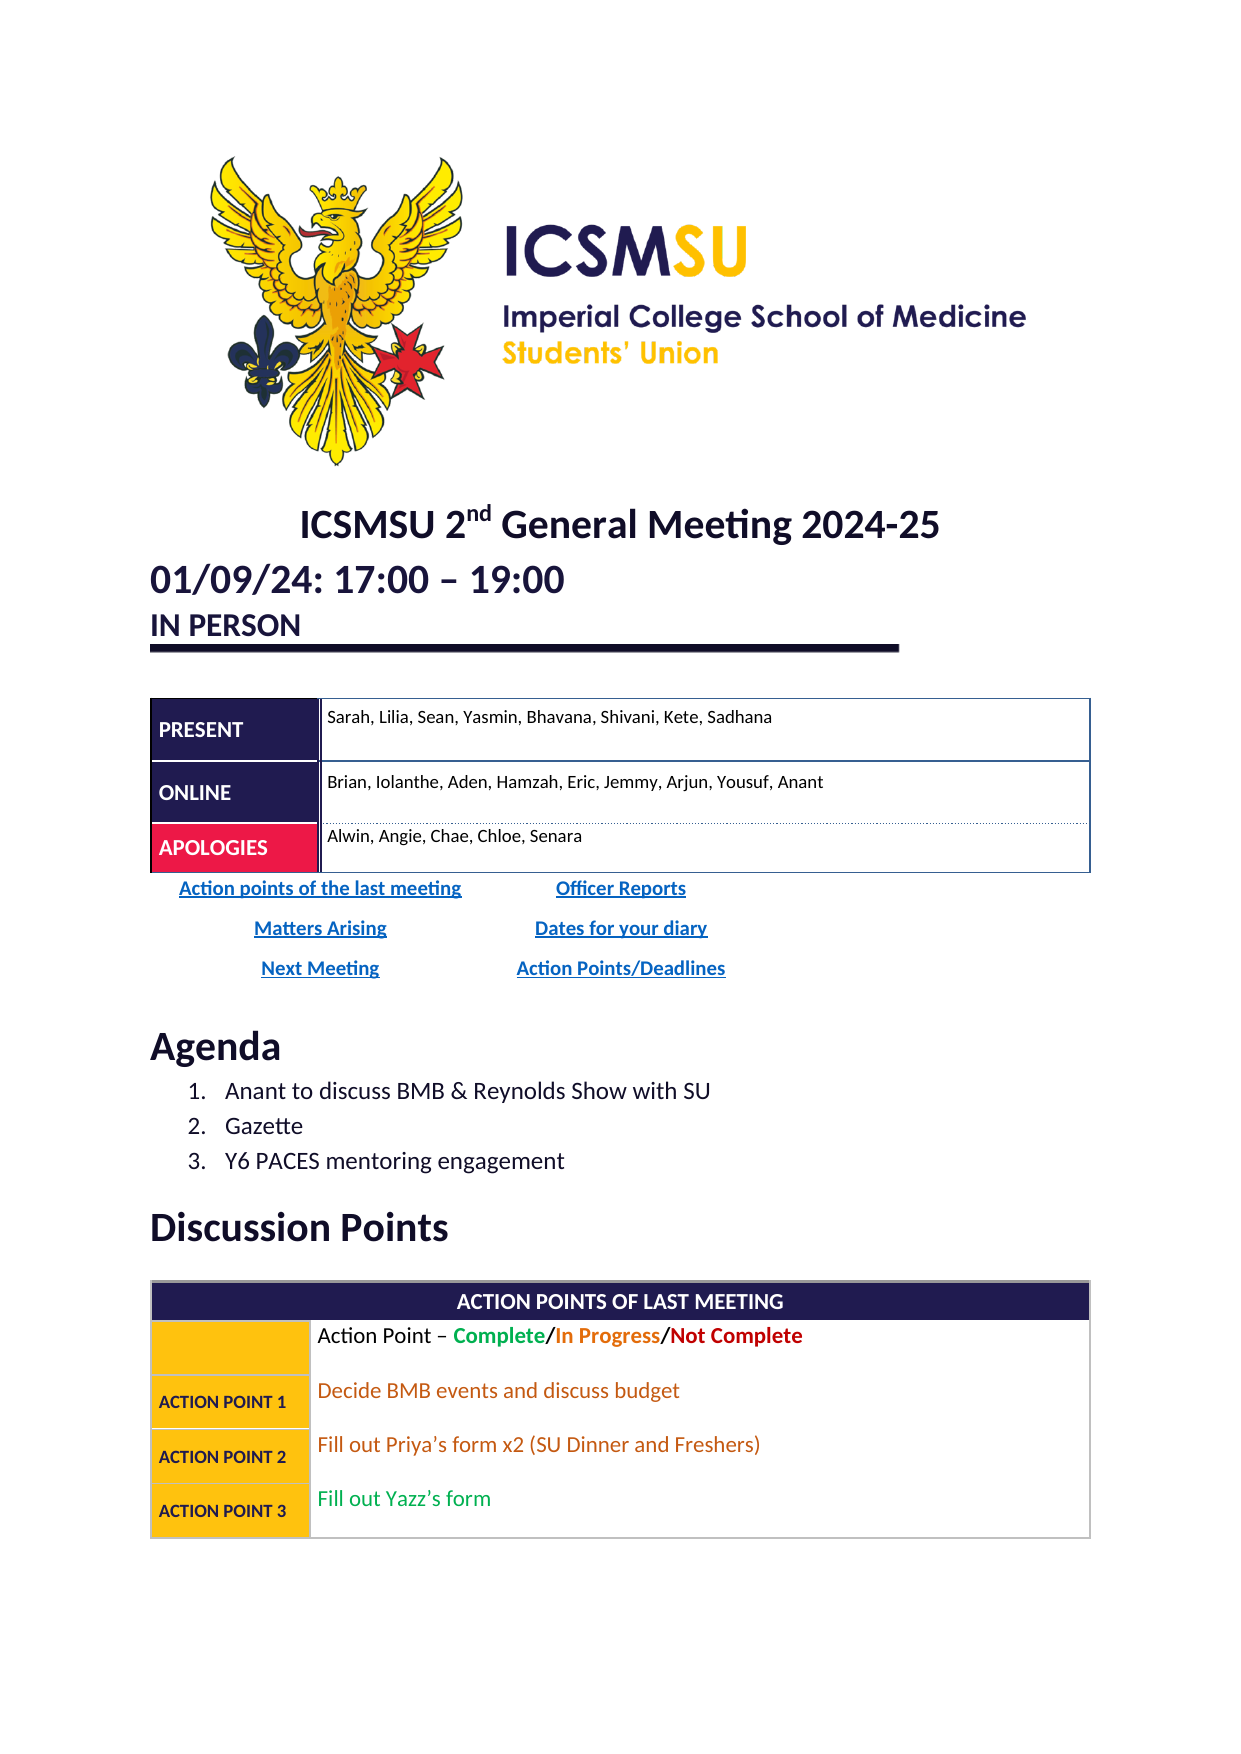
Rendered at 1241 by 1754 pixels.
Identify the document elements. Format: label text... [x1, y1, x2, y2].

table_cell ACTION POINT 1 [152, 1376, 309, 1428]
table_header PRESENT [152, 699, 317, 760]
picture [150, 644, 901, 654]
text IN PERSON [150, 604, 1090, 644]
text 01/09/24: 17:00 – 19:00 [150, 553, 1090, 604]
table_cell Matters Arising [152, 915, 489, 953]
table_cell Decide BMB events and discuss budget [311, 1376, 1089, 1428]
table_header Sarah, Lilia, Sean, Yasmin, Bhavana, Shivani, Kete, Sadhana [322, 699, 1089, 760]
picture [186, 150, 1054, 469]
table_header ACTION POINTS OF LAST MEETING [152, 1283, 1089, 1320]
table_cell ACTION POINT 2 [152, 1430, 309, 1483]
table_cell ONLINE [152, 762, 317, 822]
table_header Action points of the last meeting [152, 875, 489, 913]
table_cell Action Points/Deadlines [491, 955, 752, 993]
table_cell Alwin, Angie, Chae, Chloe, Senara [322, 823, 1089, 872]
table_cell Fill out Priya’s form x2 (SU Dinner and Freshers) [311, 1430, 1089, 1483]
table_cell APOLOGIES [152, 824, 317, 872]
table_cell Dates for your diary [491, 915, 752, 953]
table_cell ACTION POINT 3 [152, 1484, 309, 1537]
table_header Officer Reports [491, 875, 752, 913]
list Anant to discuss BMB & Reynolds Show with SU [187, 1075, 1090, 1105]
table_cell Brian, Iolanthe, Aden, Hamzah, Eric, Jemmy, Arjun, Yousuf, Anant [322, 762, 1089, 822]
text Discussion Points [150, 1201, 1090, 1252]
table_cell Action Point – Complete/In Progress/Not Complete [311, 1322, 1089, 1374]
table_cell [152, 1322, 309, 1374]
subtitle Agenda [150, 1020, 1090, 1071]
list Y6 PACES mentoring engagement [187, 1145, 1090, 1175]
table_cell Fill out Yazz’s form [311, 1484, 1089, 1537]
list Gazette [187, 1110, 1090, 1140]
table_cell Next Meeting [152, 955, 489, 993]
subtitle ICSMSU 2nd General Meeting 2024-25 [150, 498, 1090, 549]
